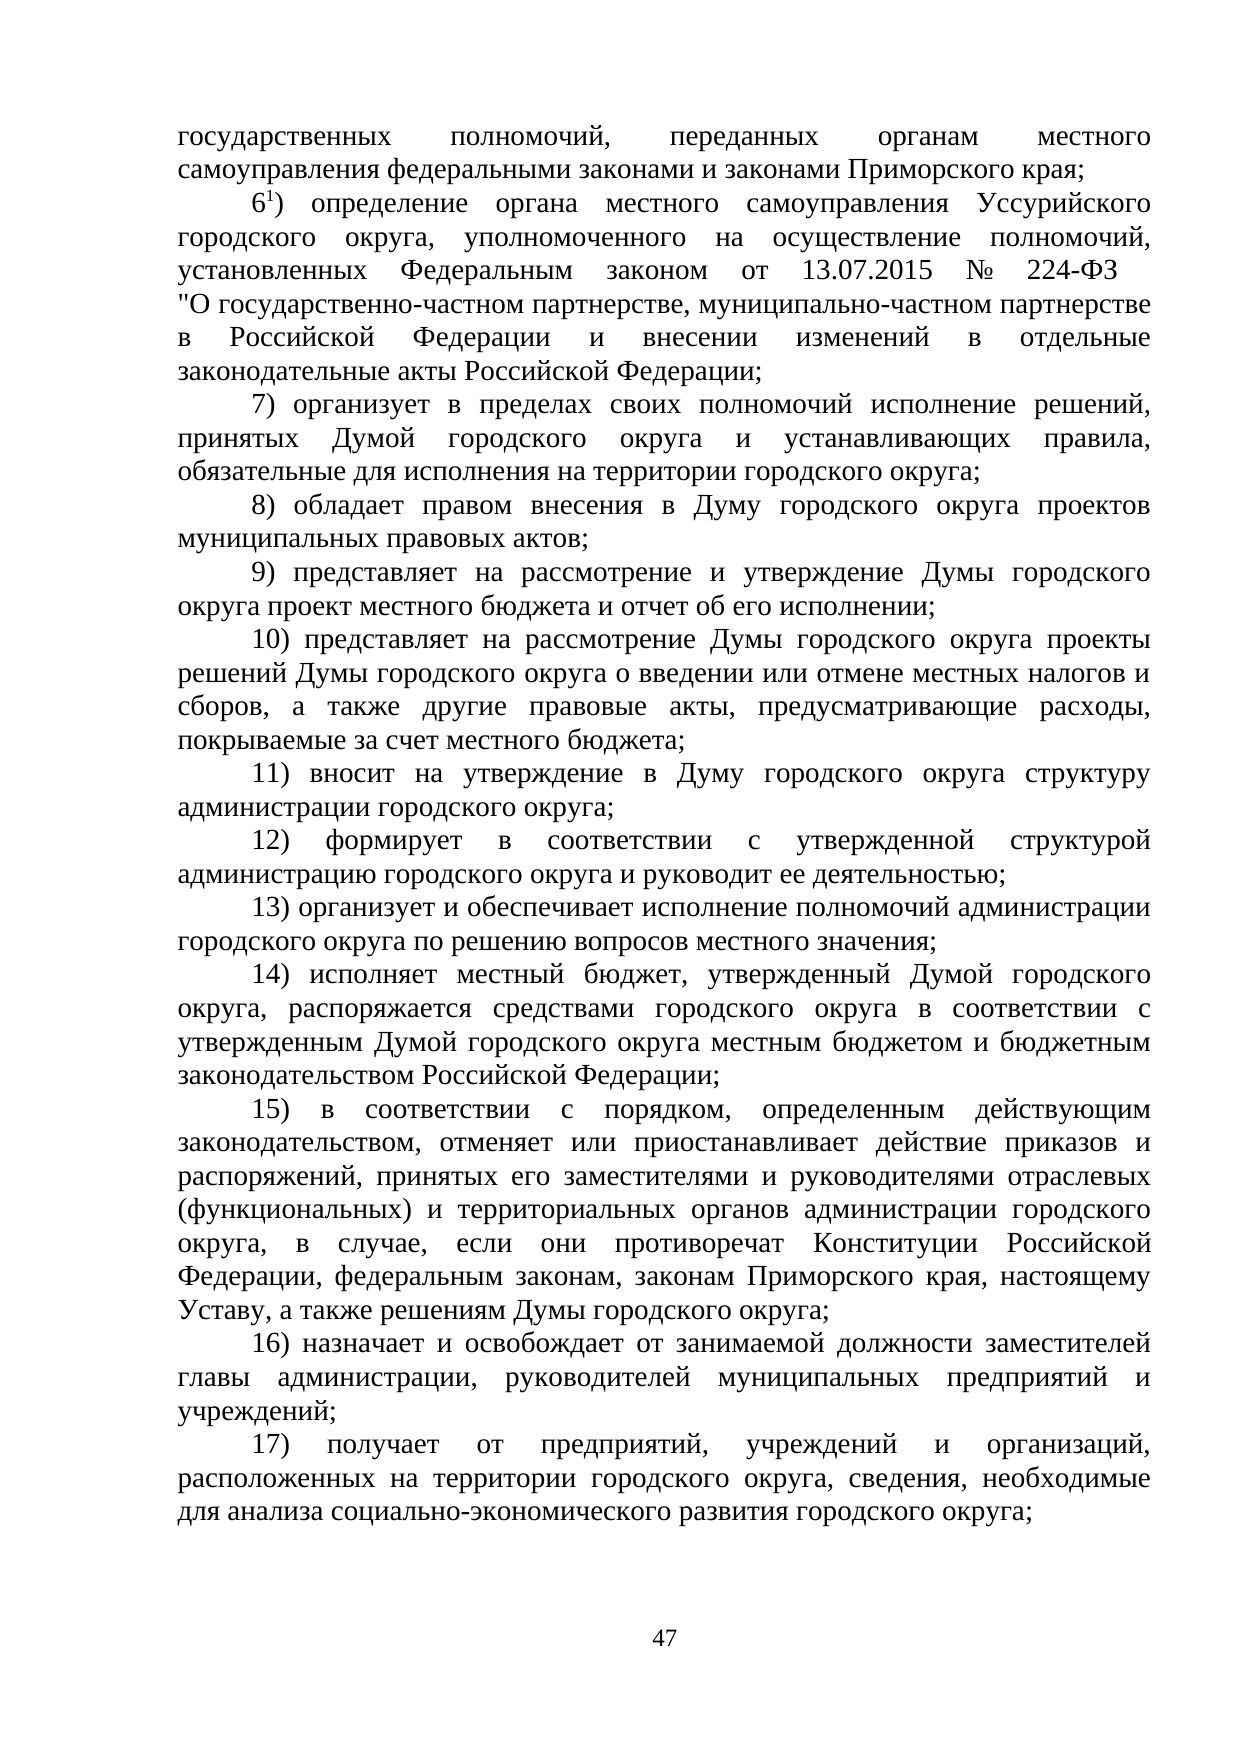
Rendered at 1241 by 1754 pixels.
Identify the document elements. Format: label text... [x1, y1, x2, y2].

text 61) определение органа местного самоуправления Уссурийского городского округа, уполномоченного на осуществление полномочий, установленных Федеральным законом от 13.07.2015 № 224-ФЗ "О государственно-частном партнерстве, муниципально-частном партнерстве в Российской Федерации и внесении изменений в отдельные законодательные акты Российской Федерации; [177, 185, 1152, 386]
text 12) формирует в соответствии с утвержденной структурой администрацию городского округа и руководит ее деятельностью; [177, 822, 1152, 889]
text 9) представляет на рассмотрение и утверждение Думы городского округа проект местного бюджета и отчет об его исполнении; [177, 554, 1152, 621]
text 13) организует и обеспечивает исполнение полномочий администрации городского округа по решению вопросов местного значения; [177, 889, 1152, 957]
text 14) исполняет местный бюджет, утвержденный Думой городского округа, распоряжается средствами городского округа в соответствии с утвержденным Думой городского округа местным бюджетом и бюджетным законодательством Российской Федерации; [177, 957, 1152, 1091]
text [177, 118, 1152, 185]
text 7) организует в пределах своих полномочий исполнение решений, принятых Думой городского округа и устанавливающих правила, обязательные для исполнения на территории городского округа; [177, 386, 1152, 487]
text 15) в соответствии с порядком, определенным действующим законодательством, отменяет или приостанавливает действие приказов и распоряжений, принятых его заместителями и руководителями отраслевых (функциональных) и территориальных органов администрации городского округа, в случае, если они противоречат Конституции Российской Федерации, федеральным законам, законам Приморского края, настоящему Уставу, а также решениям Думы городского округа; [177, 1091, 1152, 1326]
text 10) представляет на рассмотрение Думы городского округа проекты решений Думы городского округа о введении или отмене местных налогов и сборов, а также другие правовые акты, предусматривающие расходы, покрываемые за счет местного бюджета; [177, 621, 1152, 755]
text 17) получает от предприятий, учреждений и организаций, расположенных на территории городского округа, сведения, необходимые для анализа социально-экономического развития городского округа; [177, 1426, 1152, 1527]
text 16) назначает и освобождает от занимаемой должности заместителей главы администрации, руководителей муниципальных предприятий и учреждений; [177, 1326, 1152, 1426]
text 8) обладает правом внесения в Думу городского округа проектов муниципальных правовых актов; [177, 487, 1152, 554]
text 11) вносит на утверждение в Думу городского округа структуру администрации городского округа; [177, 755, 1152, 822]
